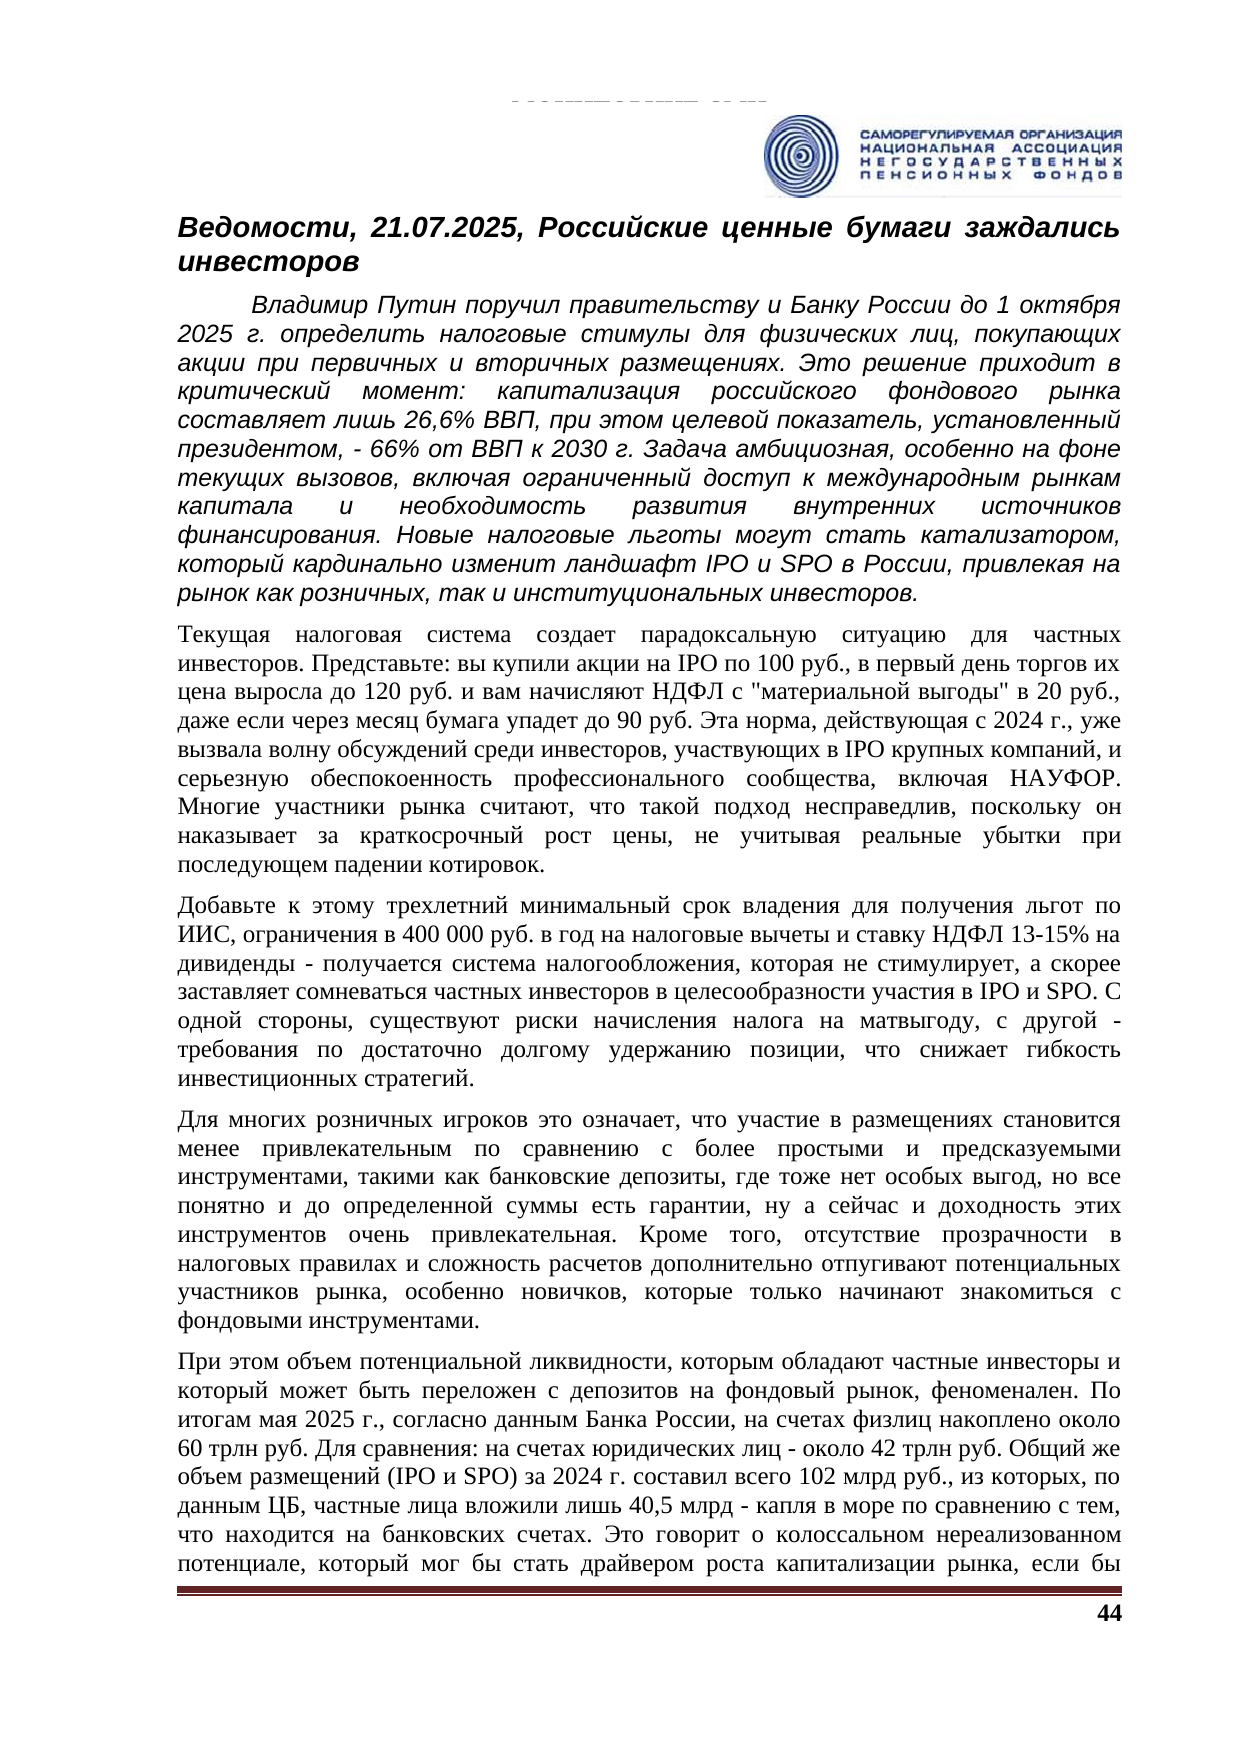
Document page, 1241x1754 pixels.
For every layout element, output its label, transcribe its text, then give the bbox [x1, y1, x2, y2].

text Для многих розничных игроков это означает, что участие в размещениях становится менее привлекательным по сравнению с более простыми и предсказуемыми инструментами, такими как банковские депозиты, где тоже нет особых выгод, но все понятно и до определенной суммы есть гарантии, ну а сейчас и доходность этих инструментов очень привлекательная. Кроме того, отсутствие прозрачности в налоговых правилах и сложность расчетов дополнительно отпугивают потенциальных участников рынка, особенно новичков, которые только начинают знакомиться с фондовыми инструментами. [177, 1104, 1122, 1334]
text Добавьте к этому трехлетний минимальный срок владения для получения льгот по ИИС, ограничения в 400 000 руб. в год на налоговые вычеты и ставку НДФЛ 13-15% на дивиденды - получается система налогообложения, которая не стимулирует, а скорее заставляет сомневаться частных инвесторов в целесообразности участия в IPO и SPO. С одной стороны, существуют риски начисления налога на матвыгоду, с другой - требования по достаточно долгому удержанию позиции, что снижает гибкость инвестиционных стратегий. [177, 890, 1122, 1091]
text Текущая налоговая система создает парадоксальную ситуацию для частных инвесторов. Представьте: вы купили акции на IPO по 100 руб., в первый день торгов их цена выросла до 120 руб. и вам начисляют НДФЛ с "материальной выгоды" в 20 руб., даже если через месяц бумага упадет до 90 руб. Эта норма, действующая с 2024 г., уже вызвала волну обсуждений среди инвесторов, участвующих в IPO крупных компаний, и серьезную обеспокоенность профессионального сообщества, включая НАУФОР. Многие участники рынка считают, что такой подход несправедлив, поскольку он наказывает за краткосрочный рост цены, не учитывая реальные убытки при последующем падении котировок. [177, 619, 1122, 878]
subtitle Владимир Путин поручил правительству и Банку России до 1 октября 2025 г. определить налоговые стимулы для физических лиц, покупающих акции при первичных и вторичных размещениях. Это решение приходит в критический момент: капитализация российского фондового рынка составляет лишь 26,6% ВВП, при этом целевой показатель, установленный президентом, - 66% от ВВП к 2030 г. Задача амбициозная, особенно на фоне текущих вызовов, включая ограниченный доступ к международным рынкам капитала и необходимость развития внутренних источников финансирования. Новые налоговые льготы могут стать катализатором, который кардинально изменит ландшафт IPO и SPO в России, привлекая на рынок как розничных, так и институциональных инвесторов. [177, 290, 1122, 606]
picture [764, 115, 1122, 198]
subtitle Ведомости, 21.07.2025, Российские ценные бумаги заждались инвесторов [177, 211, 1122, 278]
